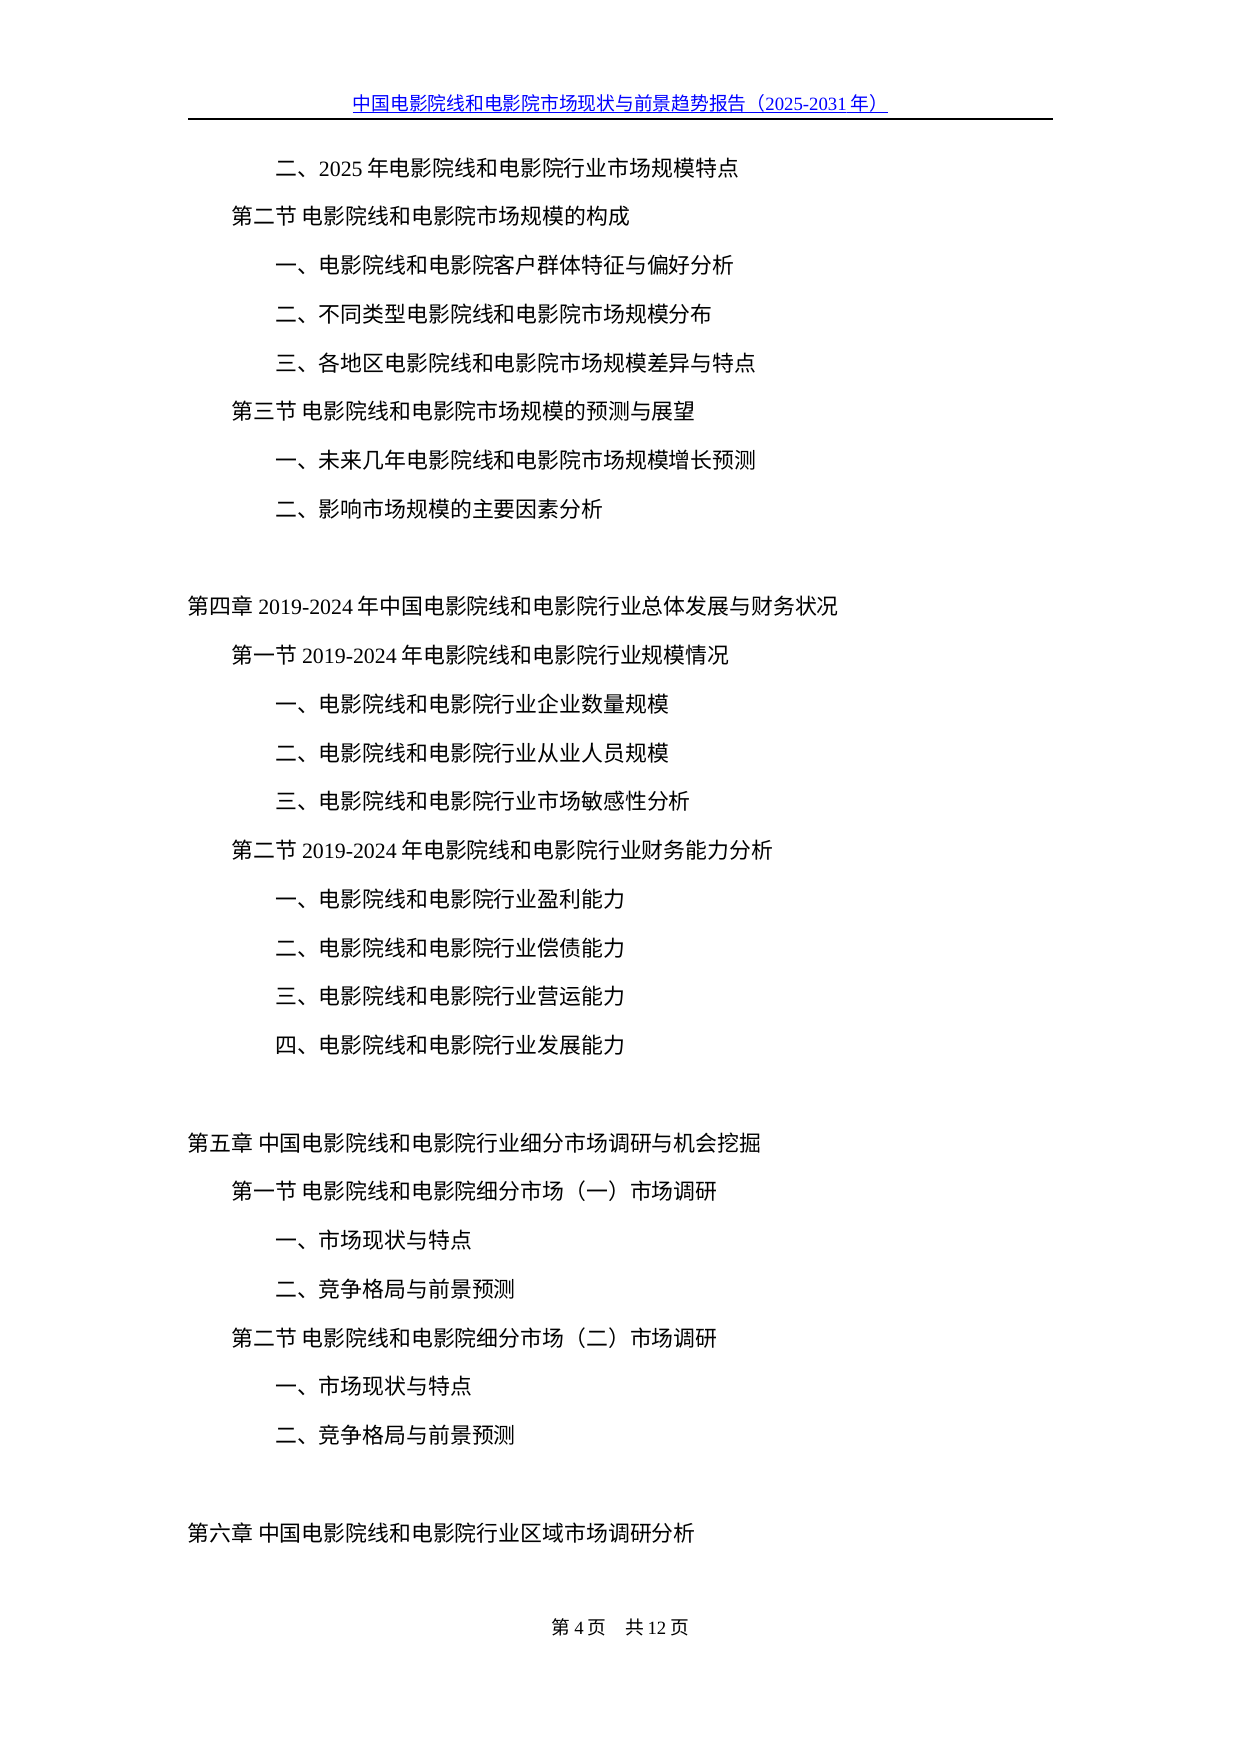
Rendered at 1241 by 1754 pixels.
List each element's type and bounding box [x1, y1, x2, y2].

text [187, 150, 1053, 1548]
